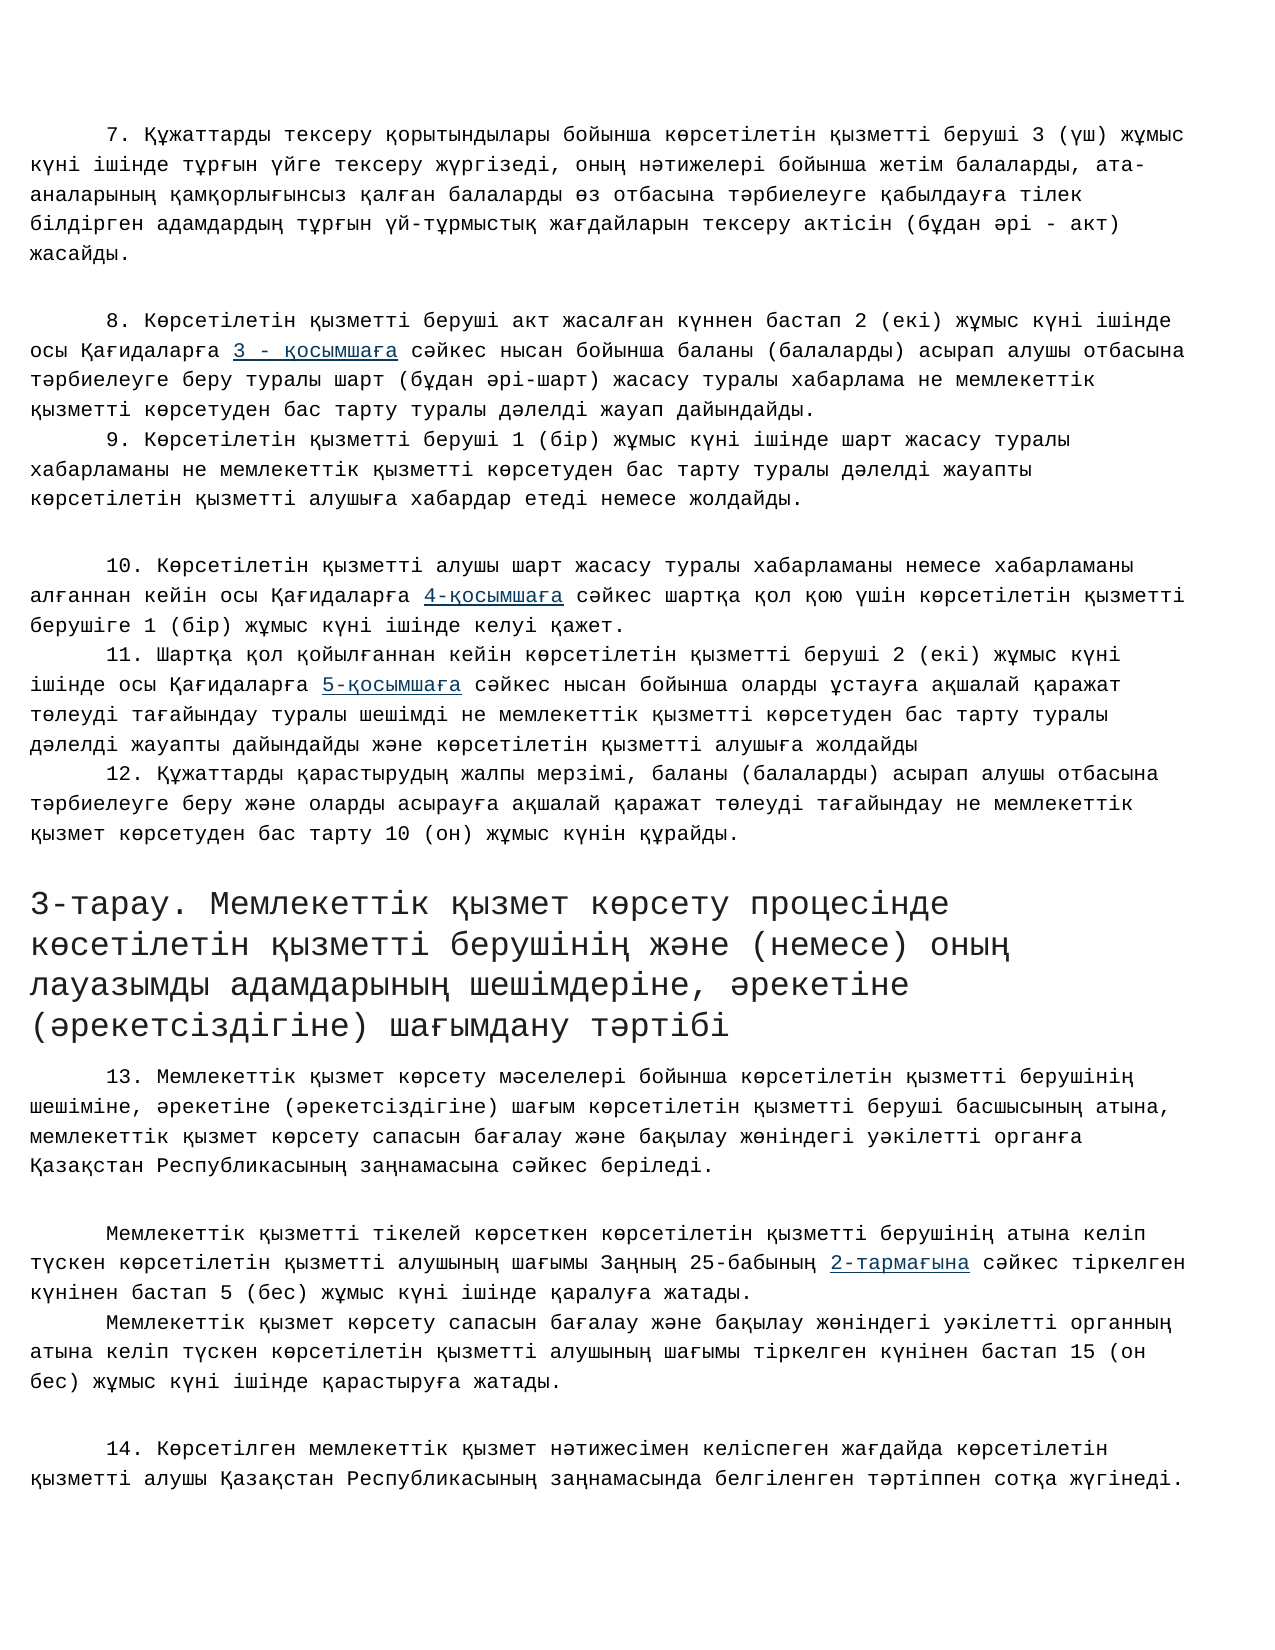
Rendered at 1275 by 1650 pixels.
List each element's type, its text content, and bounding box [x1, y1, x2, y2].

text 14. Көрсетілген мемлекеттік қызмет нәтижесімен келіспеген жағдайда көрсетілетін қызметті алушы Қазақстан Республикасының заңнамасында белгіленген тәртіппен сотқа жүгінеді. [29, 1432, 1186, 1492]
text 8. Көрсетілетін қызметті беруші акт жасалған күннен бастап 2 (екі) жұмыс күні ішінде осы Қағидаларға 3 - қосымшаға сәйкес нысан бойынша баланы (балаларды) асырап алушы отбасына тәрбиелеуге беру туралы шарт (бұдан әрі-шарт) жасасу туралы хабарлама не мемлекеттік қызметті көрсетуден бас тарту туралы дәлелді жауап дайындайды. [29, 304, 1186, 423]
text 3-тарау. Мемлекеттік қызмет көрсету процесінде көсетілетін қызметті берушінің және (немесе) оның лауазымды адамдарының шешімдеріне, әрекетіне (әрекетсіздігіне) шағымдану тәртібі [29, 884, 1186, 1046]
text 7. Құжаттарды тексеру қорытындылары бойынша көрсетілетін қызметті беруші 3 (үш) жұмыс күні ішінде тұрғын үйге тексеру жүргізеді, оның нәтижелері бойынша жетім балаларды, ата-аналарының қамқорлығынсыз қалған балаларды өз отбасына тәрбиелеуге қабылдауға тілек білдірген адамдардың тұрғын үй-тұрмыстық жағдайларын тексеру актісін (бұдан әрі - акт) жасайды. [29, 118, 1186, 267]
text 12. Құжаттарды қарастырудың жалпы мерзімі, баланы (балаларды) асырап алушы отбасына тәрбиелеуге беру және оларды асырауға ақшалай қаражат төлеуді тағайындау не мемлекеттік қызмет көрсетуден бас тарту 10 (он) жұмыс күнін құрайды. [29, 757, 1186, 846]
text 11. Шартқа қол қойылғаннан кейін көрсетілетін қызметті беруші 2 (екі) жұмыс күні ішінде осы Қағидаларға 5-қосымшаға сәйкес нысан бойынша оларды ұстауға ақшалай қаражат төлеуді тағайындау туралы шешімді не мемлекеттік қызметті көрсетуден бас тарту туралы дәлелді жауапты дайындайды және көрсетілетін қызметті алушыға жолдайды [29, 638, 1186, 757]
text Мемлекеттік қызмет көрсету сапасын бағалау және бақылау жөніндегі уәкілетті органның атына келіп түскен көрсетілетін қызметті алушының шағымы тіркелген күнінен бастап 15 (он бес) жұмыс күні ішінде қарастыруға жатады. [29, 1306, 1186, 1395]
text 13. Мемлекеттік қызмет көрсету мәселелері бойынша көрсетілетін қызметті берушінің шешіміне, әрекетіне (әрекетсіздігіне) шағым көрсетілетін қызметті беруші басшысының атына, мемлекеттік қызмет көрсету сапасын бағалау және бақылау жөніндегі уәкілетті органға Қазақстан Республикасының заңнамасына сәйкес беріледі. [29, 1060, 1186, 1179]
text 9. Көрсетілетін қызметті беруші 1 (бір) жұмыс күні ішінде шарт жасасу туралы хабарламаны не мемлекеттік қызметті көрсетуден бас тарту туралы дәлелді жауапты көрсетілетін қызметті алушыға хабардар етеді немесе жолдайды. [29, 423, 1186, 512]
text Мемлекеттік қызметті тікелей көрсеткен көрсетілетін қызметті берушінің атына келіп түскен көрсетілетін қызметті алушының шағымы Заңның 25-бабының 2-тармағына сәйкес тіркелген күнінен бастап 5 (бес) жұмыс күні ішінде қаралуға жатады. [29, 1217, 1186, 1306]
text 10. Көрсетілетін қызметті алушы шарт жасасу туралы хабарламаны немесе хабарламаны алғаннан кейін осы Қағидаларға 4-қосымшаға сәйкес шартқа қол қою үшін көрсетілетін қызметті берушіге 1 (бір) жұмыс күні ішінде келуі қажет. [29, 549, 1186, 638]
